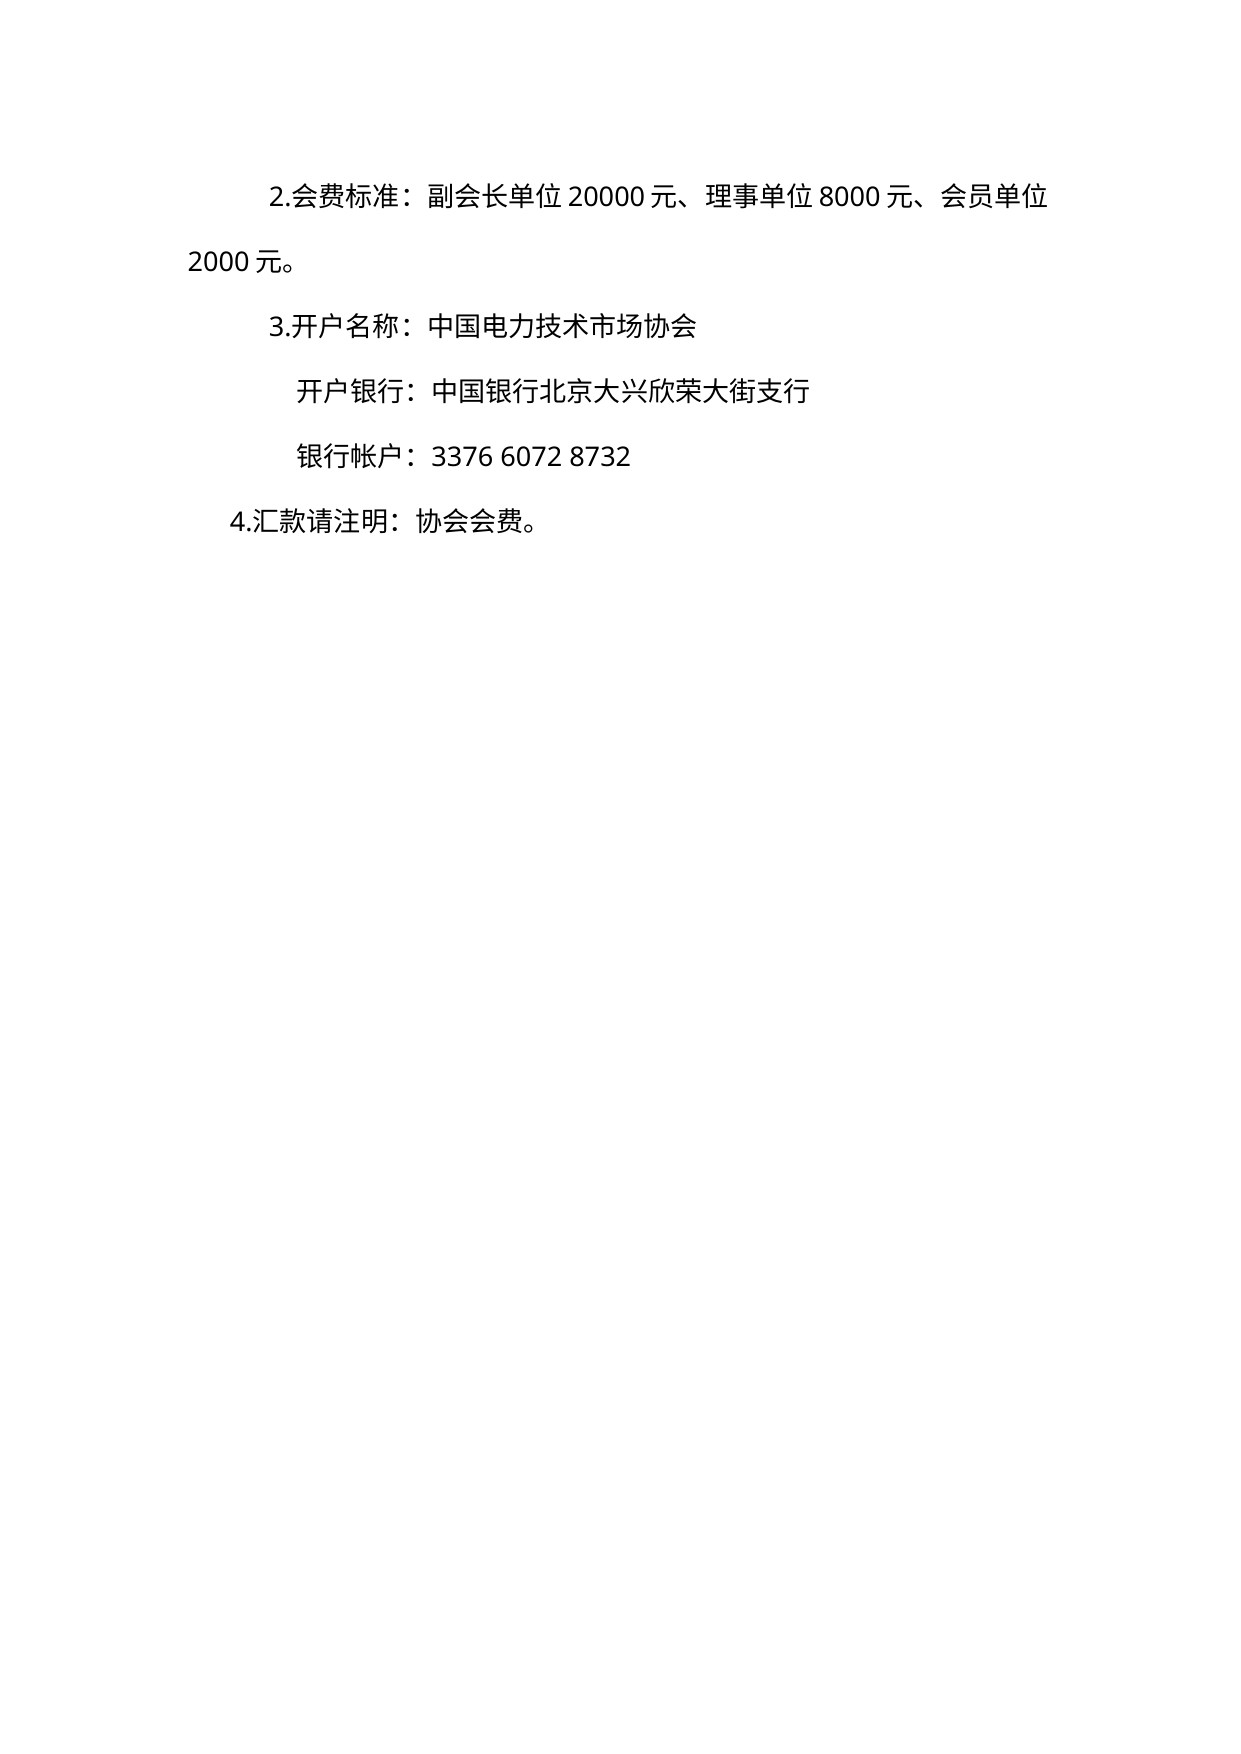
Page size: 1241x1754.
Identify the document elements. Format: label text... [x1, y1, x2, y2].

text 3.开户名称：中国电力技术市场协会 [187, 292, 1053, 357]
text 4.汇款请注明：协会会费。 [187, 487, 1053, 552]
text 银行帐户：3376 6072 8732 [187, 422, 1053, 487]
text 2.会费标准：副会长单位20000元、理事单位8000元、会员单位2000元。 [187, 162, 1053, 292]
text 开户银行：中国银行北京大兴欣荣大街支行 [187, 357, 1053, 422]
